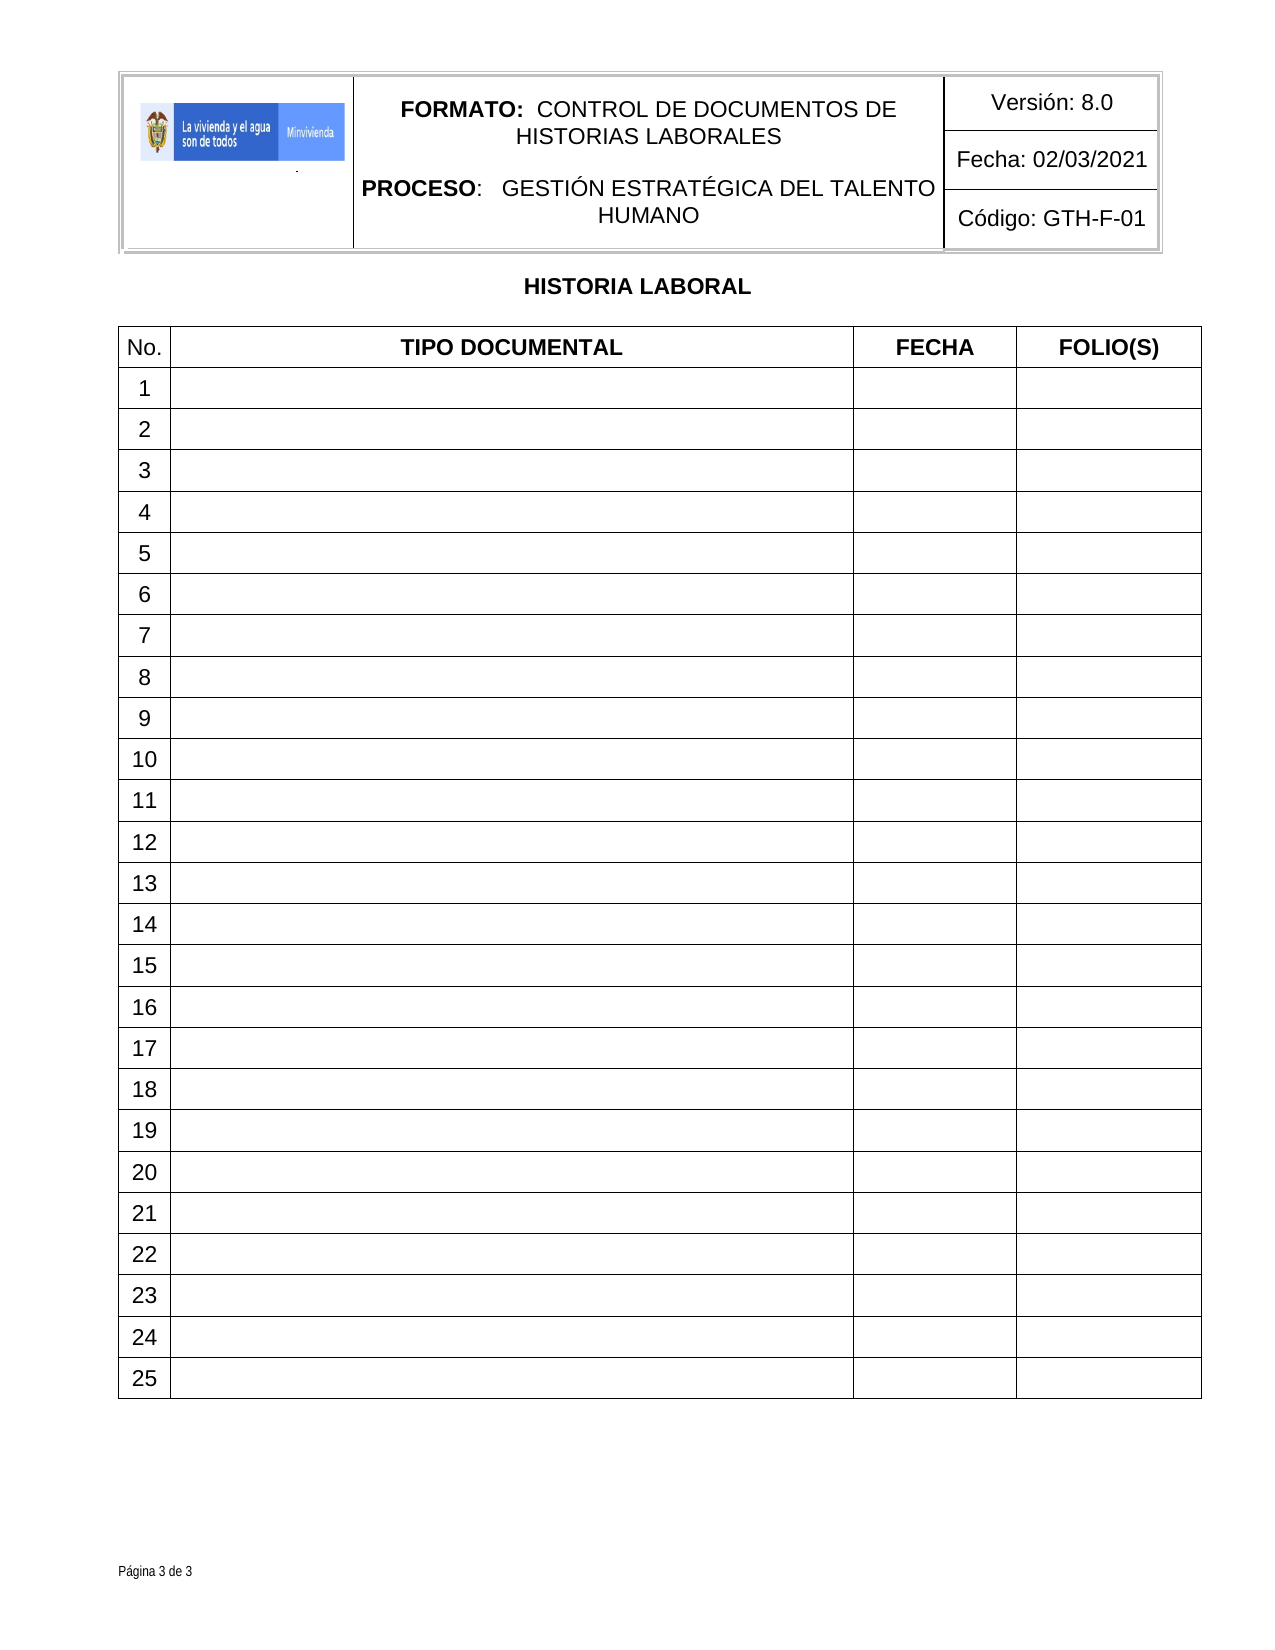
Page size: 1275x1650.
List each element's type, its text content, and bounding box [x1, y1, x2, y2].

table_cell 5 [119, 533, 170, 573]
table_cell [171, 780, 853, 821]
table_header FECHA [854, 327, 1016, 367]
table_cell [1017, 1234, 1201, 1274]
table_cell 15 [119, 945, 170, 986]
table_cell [171, 492, 853, 532]
table_cell [854, 1028, 1016, 1068]
table_header TIPO DOCUMENTAL [171, 327, 853, 367]
table_cell [171, 987, 853, 1027]
table_cell [1017, 1193, 1201, 1233]
table_cell [1017, 615, 1201, 656]
table_cell [171, 1275, 853, 1316]
table_cell [1017, 863, 1201, 903]
table_cell [171, 657, 853, 697]
table_cell [171, 574, 853, 614]
table_cell [854, 780, 1016, 821]
table_cell [1017, 780, 1201, 821]
table_cell [1017, 739, 1201, 779]
table_cell [1017, 1358, 1201, 1398]
table_cell [171, 822, 853, 862]
table_cell [854, 1069, 1016, 1109]
table_cell [171, 1028, 853, 1068]
table_cell [854, 1234, 1016, 1274]
table_cell 10 [119, 739, 170, 779]
table_cell 13 [119, 863, 170, 903]
table_cell 19 [119, 1110, 170, 1151]
table_cell 6 [119, 574, 170, 614]
table_cell [1017, 987, 1201, 1027]
table_cell [854, 574, 1016, 614]
table_cell [171, 863, 853, 903]
table_cell [854, 492, 1016, 532]
table_cell 1 [119, 368, 170, 408]
table_cell [1017, 1069, 1201, 1109]
table_cell [1017, 945, 1201, 986]
table_cell [854, 822, 1016, 862]
table_cell [1017, 574, 1201, 614]
table_cell 14 [119, 904, 170, 944]
table_cell [171, 1358, 853, 1398]
table_cell [171, 533, 853, 573]
table_cell [171, 450, 853, 491]
table_cell 18 [119, 1069, 170, 1109]
table_cell [171, 945, 853, 986]
table_cell [854, 450, 1016, 491]
table_cell 9 [119, 698, 170, 738]
table_cell [171, 615, 853, 656]
table_header FOLIO(S) [1017, 327, 1201, 367]
table_cell 2 [119, 409, 170, 449]
table_cell [1017, 368, 1201, 408]
table_cell [854, 1275, 1016, 1316]
table_cell [171, 409, 853, 449]
table_cell 12 [119, 822, 170, 862]
table_cell [854, 1193, 1016, 1233]
table_cell [1017, 450, 1201, 491]
table_cell [1017, 533, 1201, 573]
table_cell [854, 739, 1016, 779]
table_cell [854, 863, 1016, 903]
table_cell 22 [119, 1234, 170, 1274]
table_cell 3 [119, 450, 170, 491]
table_cell [171, 1193, 853, 1233]
table_cell [1017, 1275, 1201, 1316]
table_header No. [119, 327, 170, 367]
table_cell [1017, 1152, 1201, 1192]
table_cell [171, 1110, 853, 1151]
table_cell [854, 615, 1016, 656]
table_cell 11 [119, 780, 170, 821]
table_cell [171, 368, 853, 408]
table_cell [171, 904, 853, 944]
table_cell [1017, 409, 1201, 449]
table_cell [854, 409, 1016, 449]
table_cell 24 [119, 1317, 170, 1357]
table_cell [1017, 657, 1201, 697]
text HISTORIA LABORAL [118, 273, 1157, 299]
table_cell [854, 904, 1016, 944]
table_cell [854, 1317, 1016, 1357]
table_cell [854, 657, 1016, 697]
table_cell 16 [119, 987, 170, 1027]
table_cell [1017, 492, 1201, 532]
table_cell [854, 1358, 1016, 1398]
table_cell [854, 698, 1016, 738]
table_cell 8 [119, 657, 170, 697]
table_cell [1017, 904, 1201, 944]
table_cell [171, 1069, 853, 1109]
table_cell [171, 1317, 853, 1357]
table_cell [171, 739, 853, 779]
table_cell [1017, 1110, 1201, 1151]
table_cell [1017, 1317, 1201, 1357]
picture [128, 103, 345, 161]
table_cell [1017, 698, 1201, 738]
table_cell 4 [119, 492, 170, 532]
table_cell 20 [119, 1152, 170, 1192]
table_cell 7 [119, 615, 170, 656]
table_cell [1017, 1028, 1201, 1068]
table_cell [171, 698, 853, 738]
table_cell 25 [119, 1358, 170, 1398]
table_cell [171, 1152, 853, 1192]
table_cell 21 [119, 1193, 170, 1233]
table_cell [854, 1152, 1016, 1192]
table_cell [171, 1234, 853, 1274]
table_cell 17 [119, 1028, 170, 1068]
table_cell [854, 1110, 1016, 1151]
table_cell 23 [119, 1275, 170, 1316]
table_cell [854, 945, 1016, 986]
table_cell [1017, 822, 1201, 862]
table_cell [854, 368, 1016, 408]
table_cell [854, 533, 1016, 573]
table_cell [854, 987, 1016, 1027]
